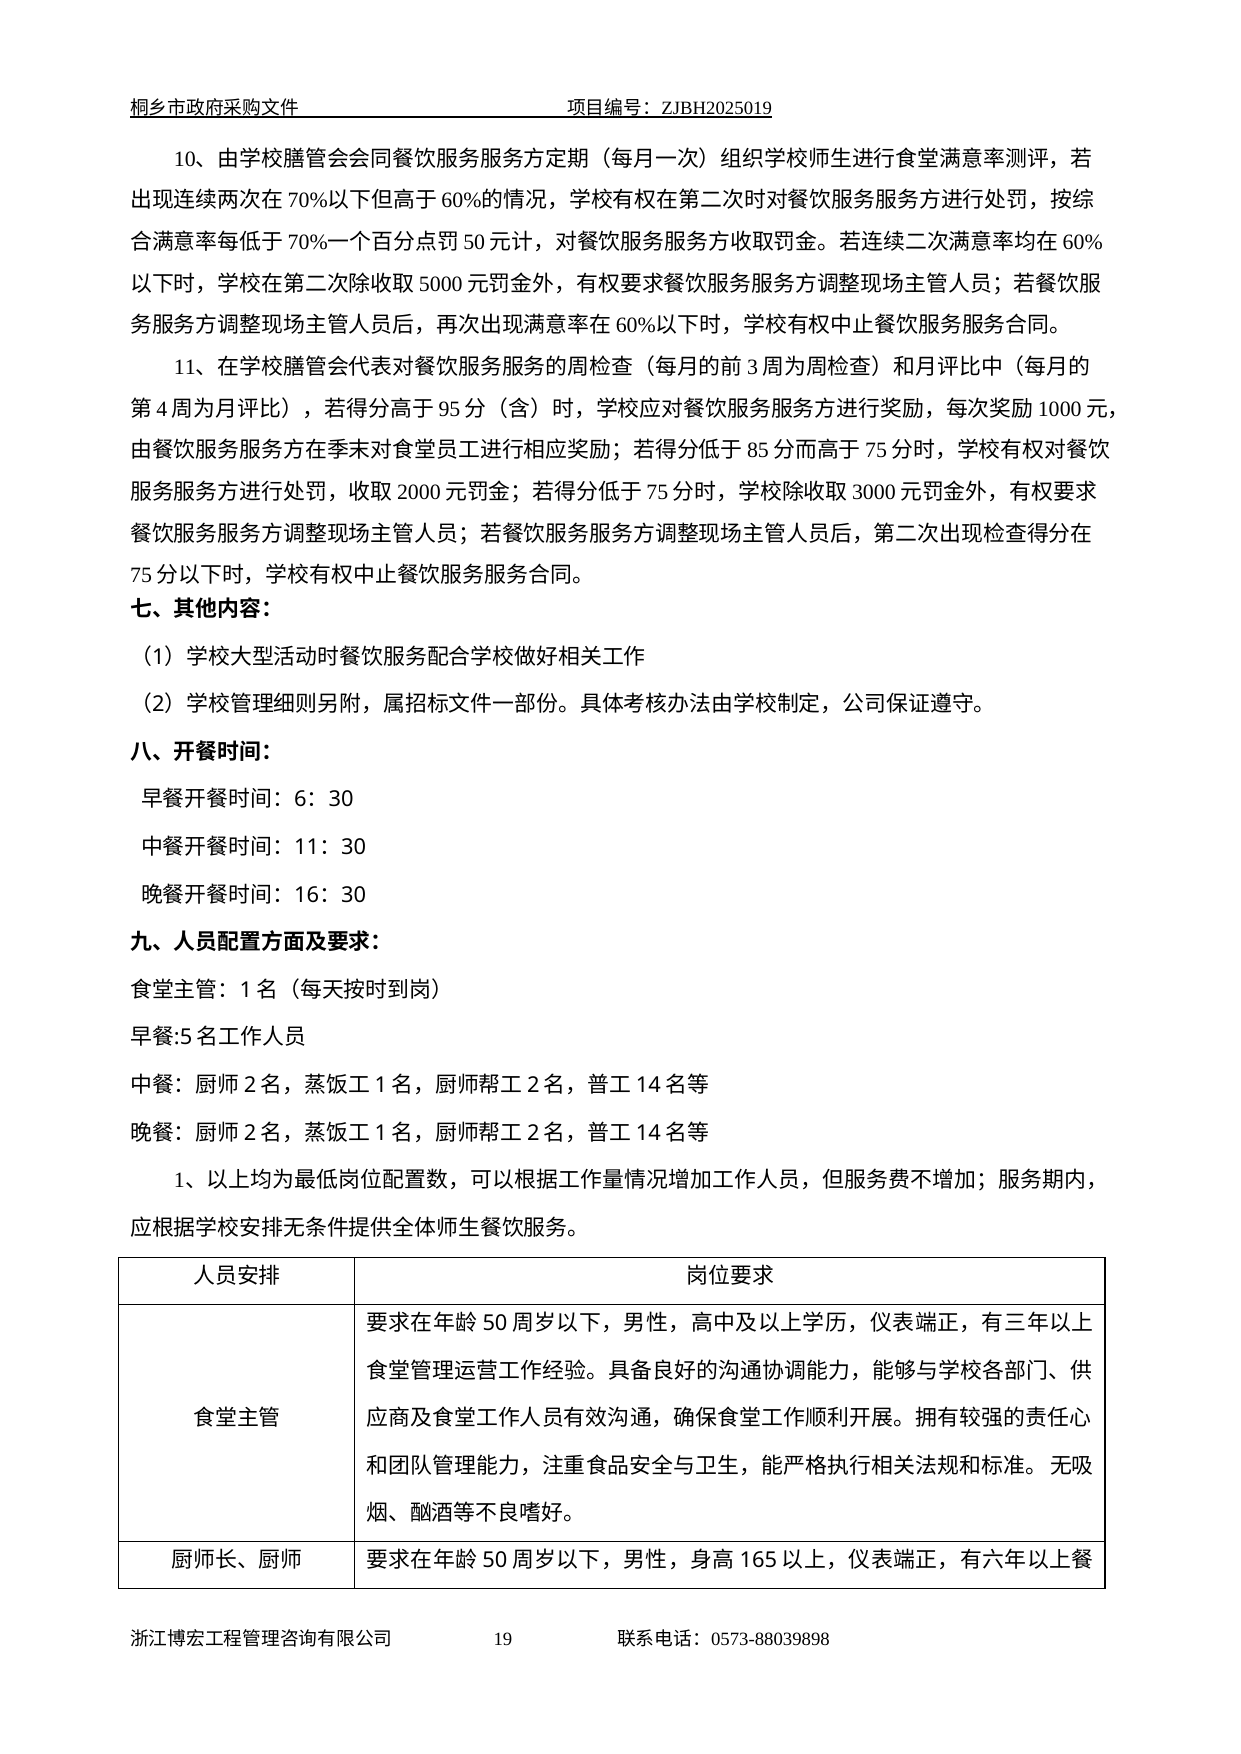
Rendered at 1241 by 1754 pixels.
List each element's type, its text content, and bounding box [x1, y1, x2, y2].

text 早餐:5名工作人员 [130, 1019, 1110, 1051]
text （2）学校管理细则另附，属招标文件一部份。具体考核办法由学校制定，公司保证遵守。 [130, 686, 1110, 718]
text 11、在学校膳管会代表对餐饮服务服务的周检查（每月的前3周为周检查）和月评比中（每月的第4周为月评比），若得分高于95分（含）时，学校应对餐饮服务服务方进行奖励，每次奖励1000元，由餐饮服务服务方在季末对食堂员工进行相应奖励；若得分低于85分而高于75分时，学校有权对餐饮服务服务方进行处罚，收取2000元罚金；若得分低于75分时，学校除收取3000元罚金外，有权要求餐饮服务服务方调整现场主管人员；若餐饮服务服务方调整现场主管人员后，第二次出现检查得分在75分以下时，学校有权中止餐饮服务服务合同。 [130, 341, 1110, 591]
table_cell 要求在年龄50周岁以下，男性，高中及以上学历，仪表端正，有三年以上食堂管理运营工作经验。具备良好的沟通协调能力，能够与学校各部门、供应商及食堂工作人员有效沟通，确保食堂工作顺利开展。拥有较强的责任心和团队管理能力，注重食品安全与卫生，能严格执行相关法规和标准。无吸烟、酗酒等不良嗜好。 [355, 1305, 1104, 1541]
text 八、开餐时间： [130, 734, 1110, 766]
text 晚餐开餐时间：16：30 [130, 877, 1110, 908]
text 中餐开餐时间：11：30 [130, 829, 1110, 861]
text 七、其他内容： [130, 591, 1110, 623]
text 晚餐：厨师2名，蒸饭工1名，厨师帮工2名，普工14名等 [130, 1114, 1110, 1146]
text 食堂主管：1名（每天按时到岗） [130, 972, 1110, 1003]
text 10、由学校膳管会会同餐饮服务服务方定期（每月一次）组织学校师生进行食堂满意率测评，若出现连续两次在70%以下但高于60%的情况，学校有权在第二次时对餐饮服务服务方进行处罚，按综合满意率每低于70%一个百分点罚50元计，对餐饮服务服务方收取罚金。若连续二次满意率均在60%以下时，学校在第二次除收取5000元罚金外，有权要求餐饮服务服务方调整现场主管人员；若餐饮服务服务方调整现场主管人员后，再次出现满意率在60%以下时，学校有权中止餐饮服务服务合同。 [130, 133, 1110, 341]
text （1）学校大型活动时餐饮服务配合学校做好相关工作 [130, 639, 1110, 671]
text 1、以上均为最低岗位配置数，可以根据工作量情况增加工作人员，但服务费不增加；服务期内，应根据学校安排无条件提供全体师生餐饮服务。 [130, 1162, 1110, 1241]
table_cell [355, 1542, 1104, 1588]
table_header 岗位要求 [355, 1258, 1104, 1304]
text 中餐：厨师2名，蒸饭工1名，厨师帮工2名，普工14名等 [130, 1067, 1110, 1099]
text 九、人员配置方面及要求： [130, 924, 1110, 956]
table_cell 食堂主管 [119, 1305, 354, 1541]
text 早餐开餐时间：6：30 [130, 781, 1110, 813]
table_header 人员安排 [119, 1258, 354, 1304]
table_cell 厨师长、厨师 [119, 1542, 354, 1588]
